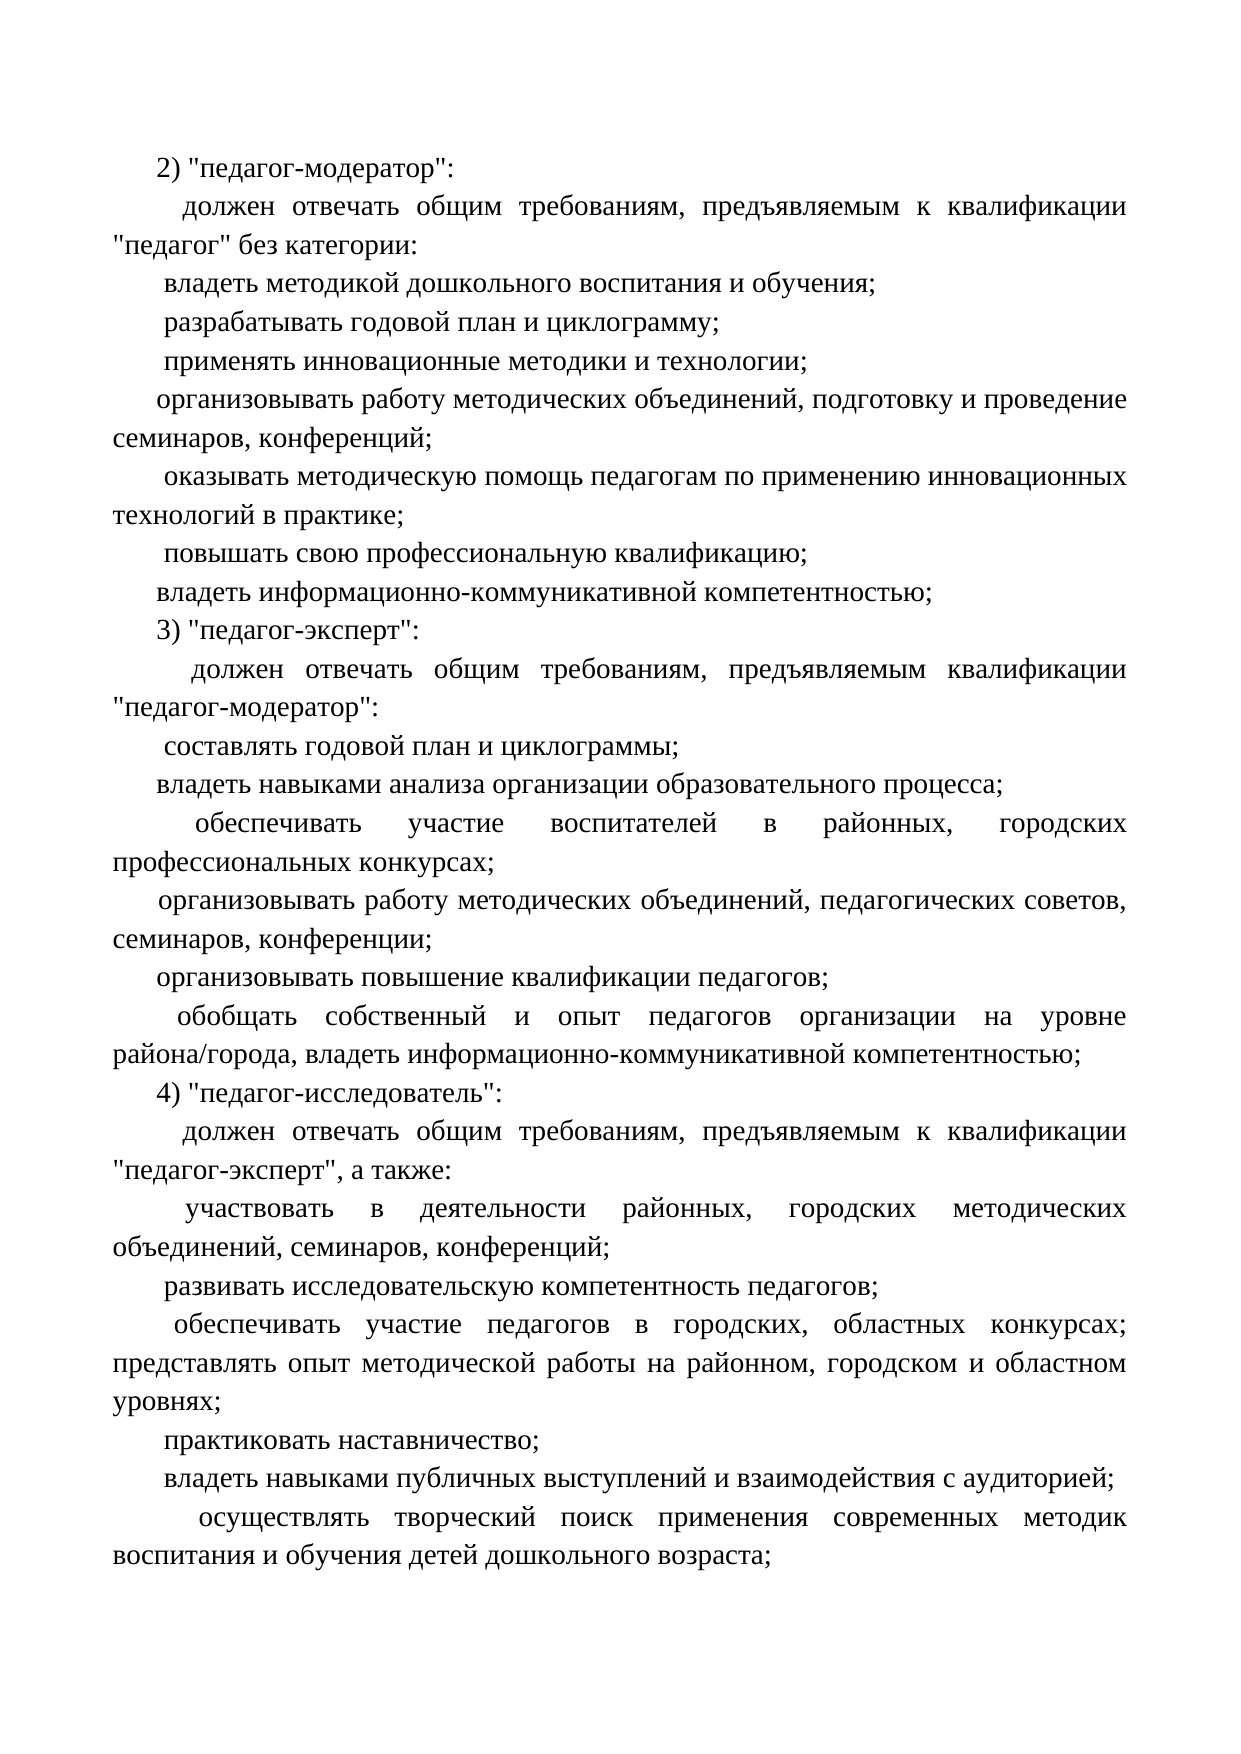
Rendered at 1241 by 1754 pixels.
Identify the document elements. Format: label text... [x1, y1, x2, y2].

text владеть навыками анализа организации образовательного процесса; [112, 767, 1128, 800]
text применять инновационные методики и технологии; [112, 343, 1128, 376]
text организовывать работу методических объединений, подготовку и проведение семинаров, конференций; [112, 381, 1128, 453]
text должен отвечать общим требованиям, предъявляемым квалификации "педагог-модератор": [112, 651, 1128, 723]
text организовывать повышение квалификации педагогов; [112, 959, 1128, 993]
text владеть методикой дошкольного воспитания и обучения; [112, 266, 1128, 299]
text организовывать работу методических объединений, педагогических советов, семинаров, конференции; [112, 882, 1128, 954]
text 3) "педагог-эксперт": [112, 612, 1128, 646]
text обеспечивать участие воспитателей в районных, городских профессиональных конкурсах; [112, 805, 1128, 877]
text оказывать методическую помощь педагогам по применению инновационных технологий в практике; [112, 458, 1128, 530]
text повышать свою профессиональную квалификацию; [112, 535, 1128, 569]
text должен отвечать общим требованиям, предъявляемым к квалификации "педагог-эксперт", а также: [112, 1113, 1128, 1186]
text разрабатывать годовой план и циклограмму; [112, 304, 1128, 338]
text владеть навыками публичных выступлений и взаимодействия с аудиторией; [112, 1460, 1128, 1494]
text 2) "педагог-модератор": [112, 150, 1128, 183]
text обеспечивать участие педагогов в городских, областных конкурсах; представлять опыт методической работы на районном, городском и областном уровнях; [112, 1306, 1128, 1417]
text участвовать в деятельности районных, городских методических объединений, семинаров, конференций; [112, 1191, 1128, 1263]
text должен отвечать общим требованиям, предъявляемым к квалификации "педагог" без категории: [112, 188, 1128, 261]
text развивать исследовательскую компетентность педагогов; [112, 1268, 1128, 1301]
text осуществлять творческий поиск применения современных методик воспитания и обучения детей дошкольного возраста; [112, 1499, 1128, 1571]
text 4) "педагог-исследователь": [112, 1075, 1128, 1108]
text обобщать собственный и опыт педагогов организации на уровне района/города, владеть информационно-коммуникативной компетентностью; [112, 998, 1128, 1070]
text практиковать наставничество; [112, 1422, 1128, 1455]
text составлять годовой план и циклограммы; [112, 728, 1128, 762]
text владеть информационно-коммуникативной компетентностью; [112, 574, 1128, 607]
